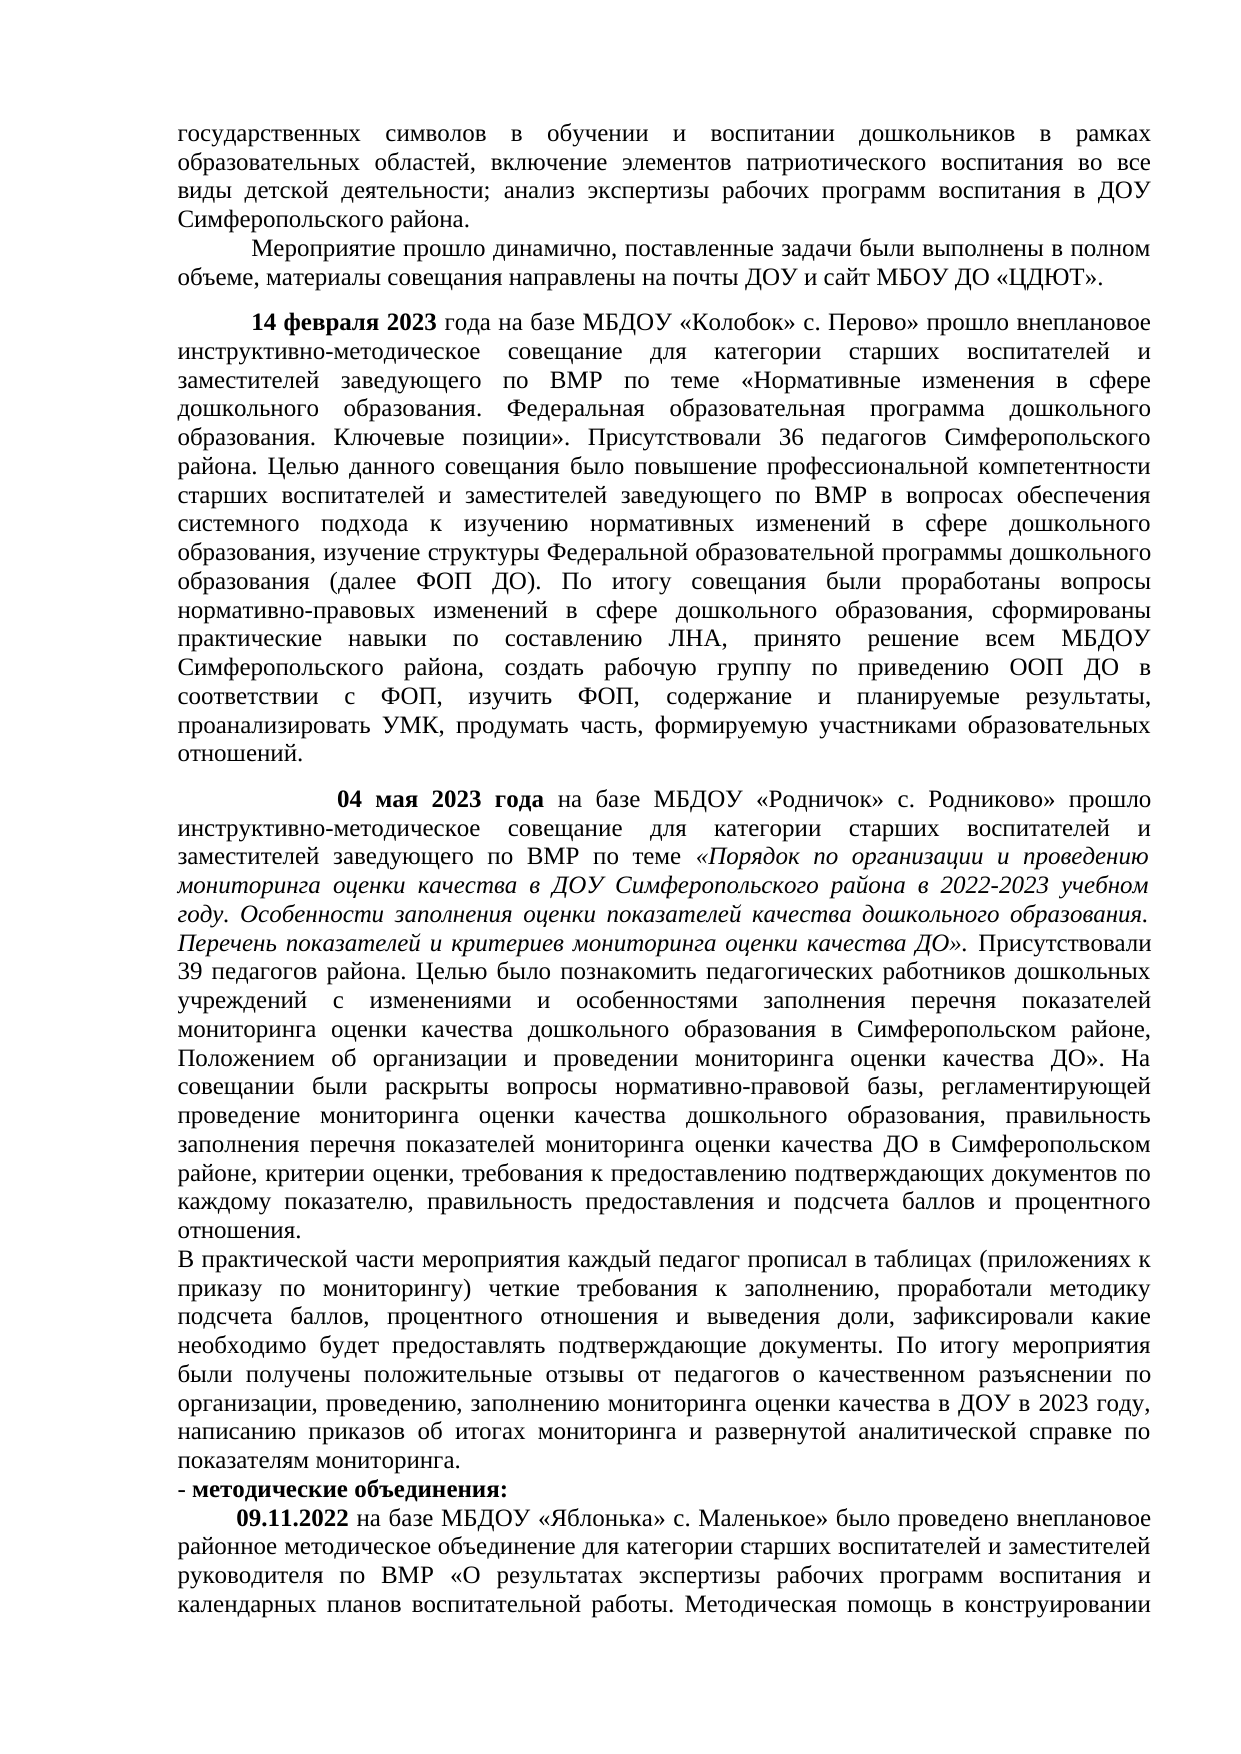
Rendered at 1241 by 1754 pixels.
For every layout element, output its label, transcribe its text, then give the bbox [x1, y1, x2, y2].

text - методические объединения: [177, 1474, 1152, 1503]
text Мероприятие прошло динамично, поставленные задачи были выполнены в полном объеме, материалы совещания направлены на почты ДОУ и сайт МБОУ ДО «ЦДЮТ». [177, 233, 1152, 291]
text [177, 118, 1152, 233]
text 04 мая 2023 года на базе МБДОУ «Родничок» с. Родниково» прошло инструктивно-методическое совещание для категории старших воспитателей и заместителей заведующего по ВМР по теме «Порядок по организации и проведению мониторинга оценки качества в ДОУ Симферопольского района в 2022-2023 учебном году. Особенности заполнения оценки показателей качества дошкольного образования. Перечень показателей и критериев мониторинга оценки качества ДО». Присутствовали 39 педагогов района. Целью было познакомить педагогических работников дошкольных учреждений с изменениями и особенностями заполнения перечня показателей мониторинга оценки качества дошкольного образования в Симферопольском районе, Положением об организации и проведении мониторинга оценки качества ДО». На совещании были раскрыты вопросы нормативно-правовой базы, регламентирующей проведение мониторинга оценки качества дошкольного образования, правильность заполнения перечня показателей мониторинга оценки качества ДО в Симферопольском районе, критерии оценки, требования к предоставлению подтверждающих документов по каждому показателю, правильность предоставления и подсчета баллов и процентного отношения. [177, 784, 1152, 1244]
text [177, 1503, 1152, 1618]
text В практической части мероприятия каждый педагог прописал в таблицах (приложениях к приказу по мониторингу) четкие требования к заполнению, проработали методику подсчета баллов, процентного отношения и выведения доли, зафиксировали какие необходимо будет предоставлять подтверждающие документы. По итогу мероприятия были получены положительные отзывы от педагогов о качественном разъяснении по организации, проведению, заполнению мониторинга оценки качества в ДОУ в 2023 году, написанию приказов об итогах мониторинга и развернутой аналитической справке по показателям мониторинга. [177, 1244, 1152, 1474]
text 14 февраля 2023 года на базе МБДОУ «Колобок» с. Перово» прошло внеплановое инструктивно-методическое совещание для категории старших воспитателей и заместителей заведующего по ВМР по теме «Нормативные изменения в сфере дошкольного образования. Федеральная образовательная программа дошкольного образования. Ключевые позиции». Присутствовали 36 педагогов Симферопольского района. Целью данного совещания было повышение профессиональной компетентности старших воспитателей и заместителей заведующего по ВМР в вопросах обеспечения системного подхода к изучению нормативных изменений в сфере дошкольного образования, изучение структуры Федеральной образовательной программы дошкольного образования (далее ФОП ДО). По итогу совещания были проработаны вопросы нормативно-правовых изменений в сфере дошкольного образования, сформированы практические навыки по составлению ЛНА, принято решение всем МБДОУ Симферопольского района, создать рабочую группу по приведению ООП ДО в соответствии с ФОП, изучить ФОП, содержание и планируемые результаты, проанализировать УМК, продумать часть, формируемую участниками образовательных отношений. [177, 307, 1152, 767]
